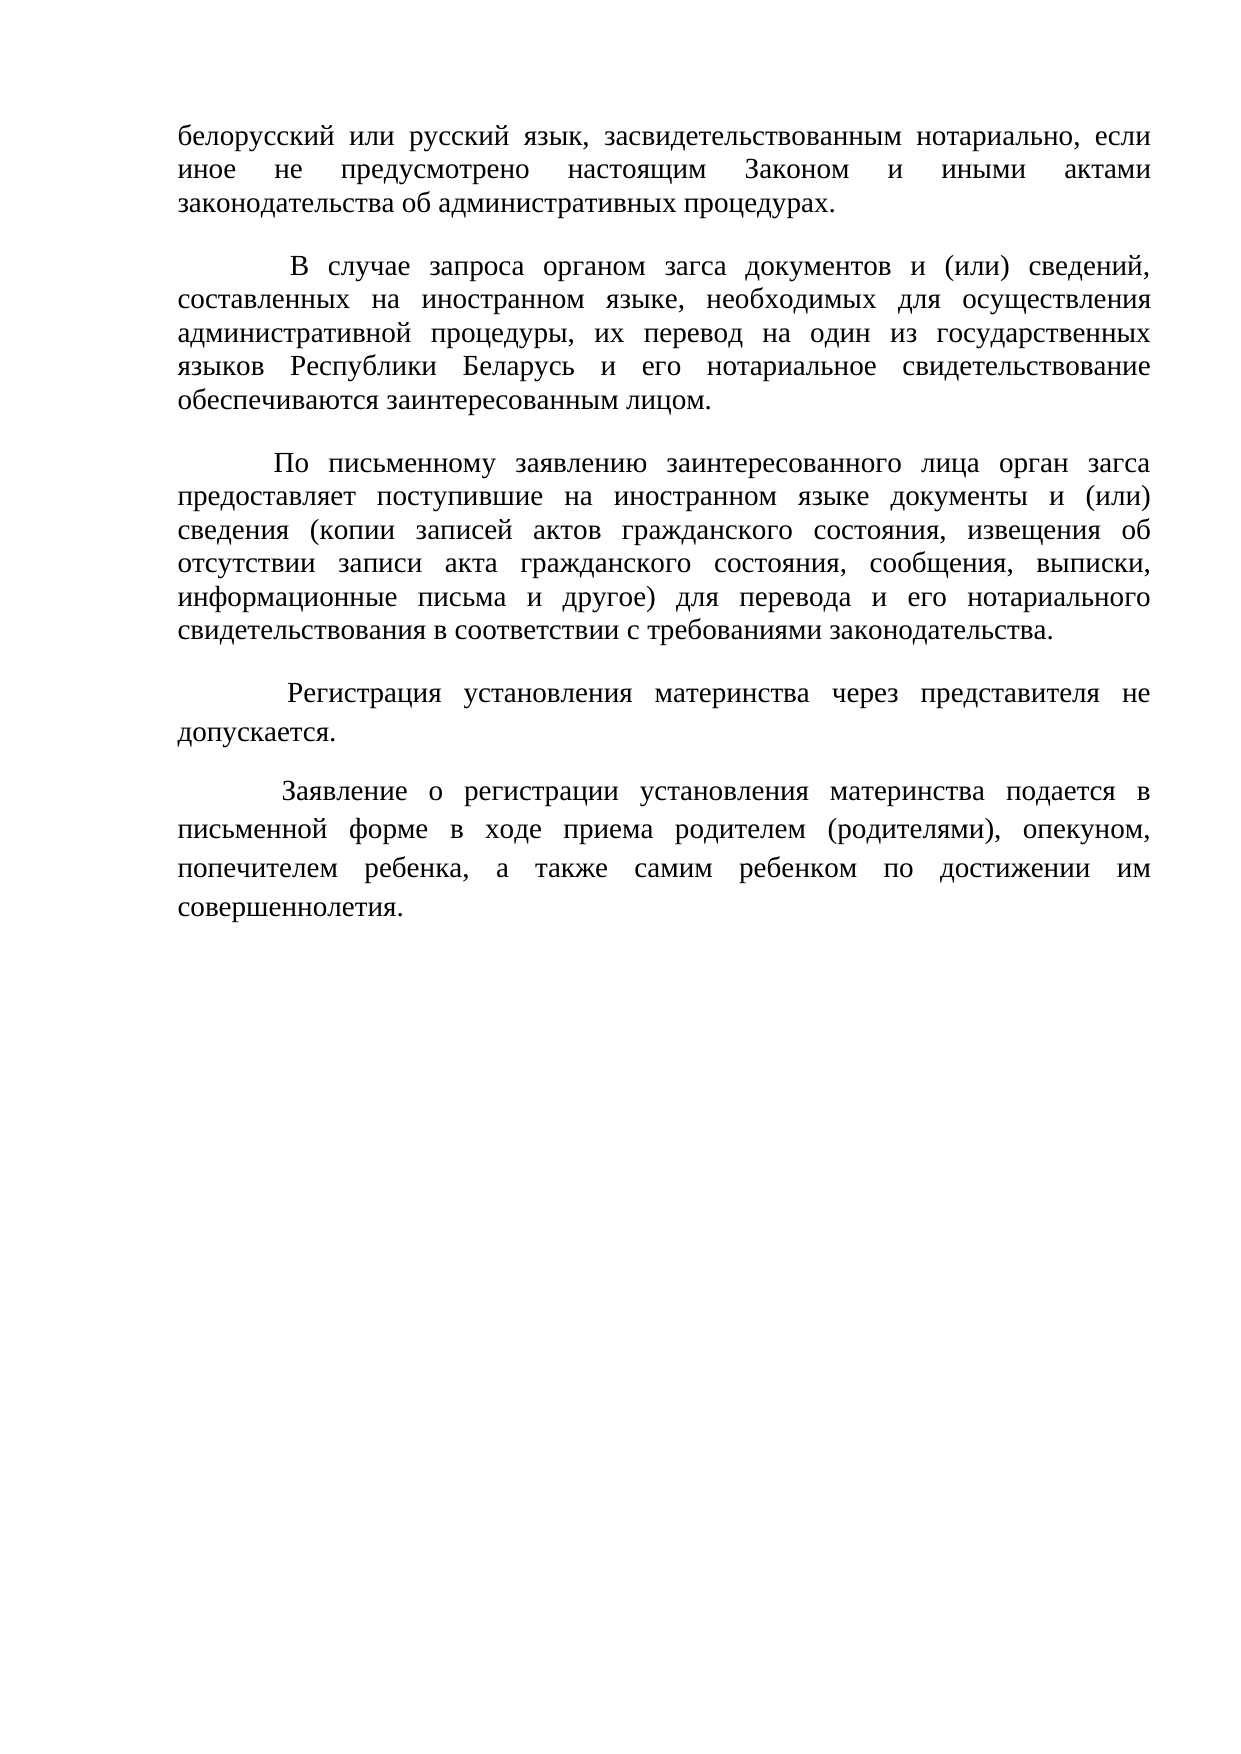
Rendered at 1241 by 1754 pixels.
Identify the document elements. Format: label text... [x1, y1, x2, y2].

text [177, 118, 1152, 219]
text В случае запроса органом загса документов и (или) сведений, составленных на иностранном языке, необходимых для осуществления административной процедуры, их перевод на один из государственных языков Республики Беларусь и его нотариальное свидетельствование обеспечиваются заинтересованным лицом. [177, 248, 1152, 416]
text По письменному заявлению заинтересованного лица орган загса предоставляет поступившие на иностранном языке документы и (или) сведения (копии записей актов гражданского состояния, извещения об отсутствии записи акта гражданского состояния, сообщения, выписки, информационные письма и другое) для перевода и его нотариального свидетельствования в соответствии с требованиями законодательства. [177, 445, 1152, 646]
text Регистрация установления материнства через представителя не допускается. [177, 675, 1152, 747]
text Заявление о регистрации установления материнства подается в письменной форме в ходе приема родителем (родителями), опекуном, попечителем ребенка, а также самим ребенком по достижении им совершеннолетия. [177, 773, 1152, 922]
